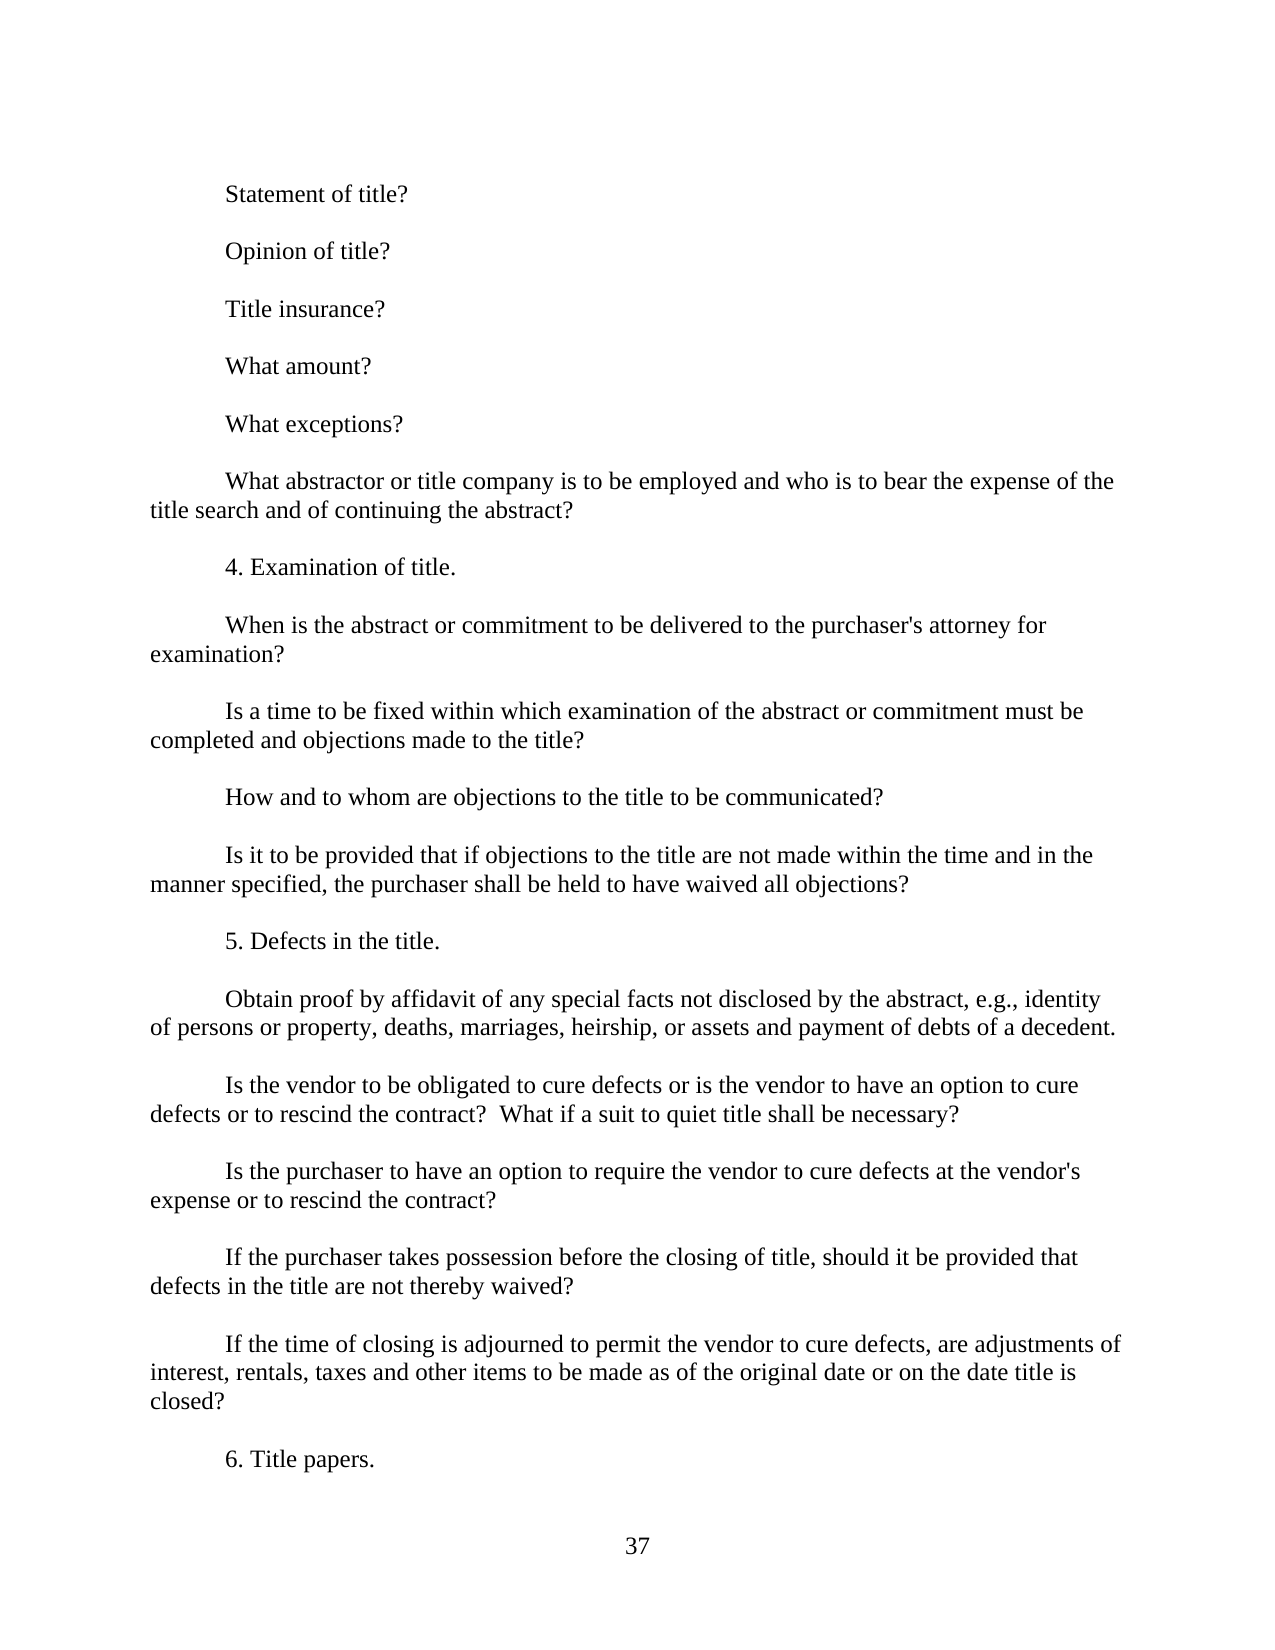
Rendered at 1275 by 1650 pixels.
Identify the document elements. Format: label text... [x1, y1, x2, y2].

text Opinion of title? [150, 236, 1125, 265]
text Is the purchaser to have an option to require the vendor to cure defects at the vendor's expense or to rescind the contract? [150, 1156, 1125, 1214]
text 4. Examination of title. [150, 552, 1125, 581]
text Title insurance? [150, 294, 1125, 322]
text How and to whom are objections to the title to be communicated? [150, 782, 1125, 811]
text 5. Defects in the title. [150, 926, 1125, 955]
text When is the abstract or commitment to be delivered to the purchaser's attorney for examination? [150, 610, 1125, 667]
text Is it to be provided that if objections to the title are not made within the time and in the manner specified, the purchaser shall be held to have waived all objections? [150, 840, 1125, 897]
text Is the vendor to be obligated to cure defects or is the vendor to have an option to cure defects or to rescind the contract? What if a suit to quiet title shall be necessary? [150, 1070, 1125, 1127]
text What abstractor or title company is to be employed and who is to bear the expense of the title search and of continuing the abstract? [150, 466, 1125, 524]
text What exceptions? [150, 409, 1125, 437]
text If the purchaser takes possession before the closing of title, should it be provided that defects in the title are not thereby waived? [150, 1242, 1125, 1300]
text Obtain proof by affidavit of any special facts not disclosed by the abstract, e.g., identity of persons or property, deaths, marriages, heirship, or assets and payment of debts of a decedent. [150, 984, 1125, 1041]
text 6. Title papers. [150, 1444, 1125, 1472]
text If the time of closing is adjourned to permit the vendor to cure defects, are adjustments of interest, rentals, taxes and other items to be made as of the original date or on the date title is closed? [150, 1329, 1125, 1415]
text What amount? [150, 351, 1125, 380]
text Statement of title? [150, 179, 1125, 207]
text Is a time to be fixed within which examination of the abstract or commitment must be completed and objections made to the title? [150, 696, 1125, 754]
